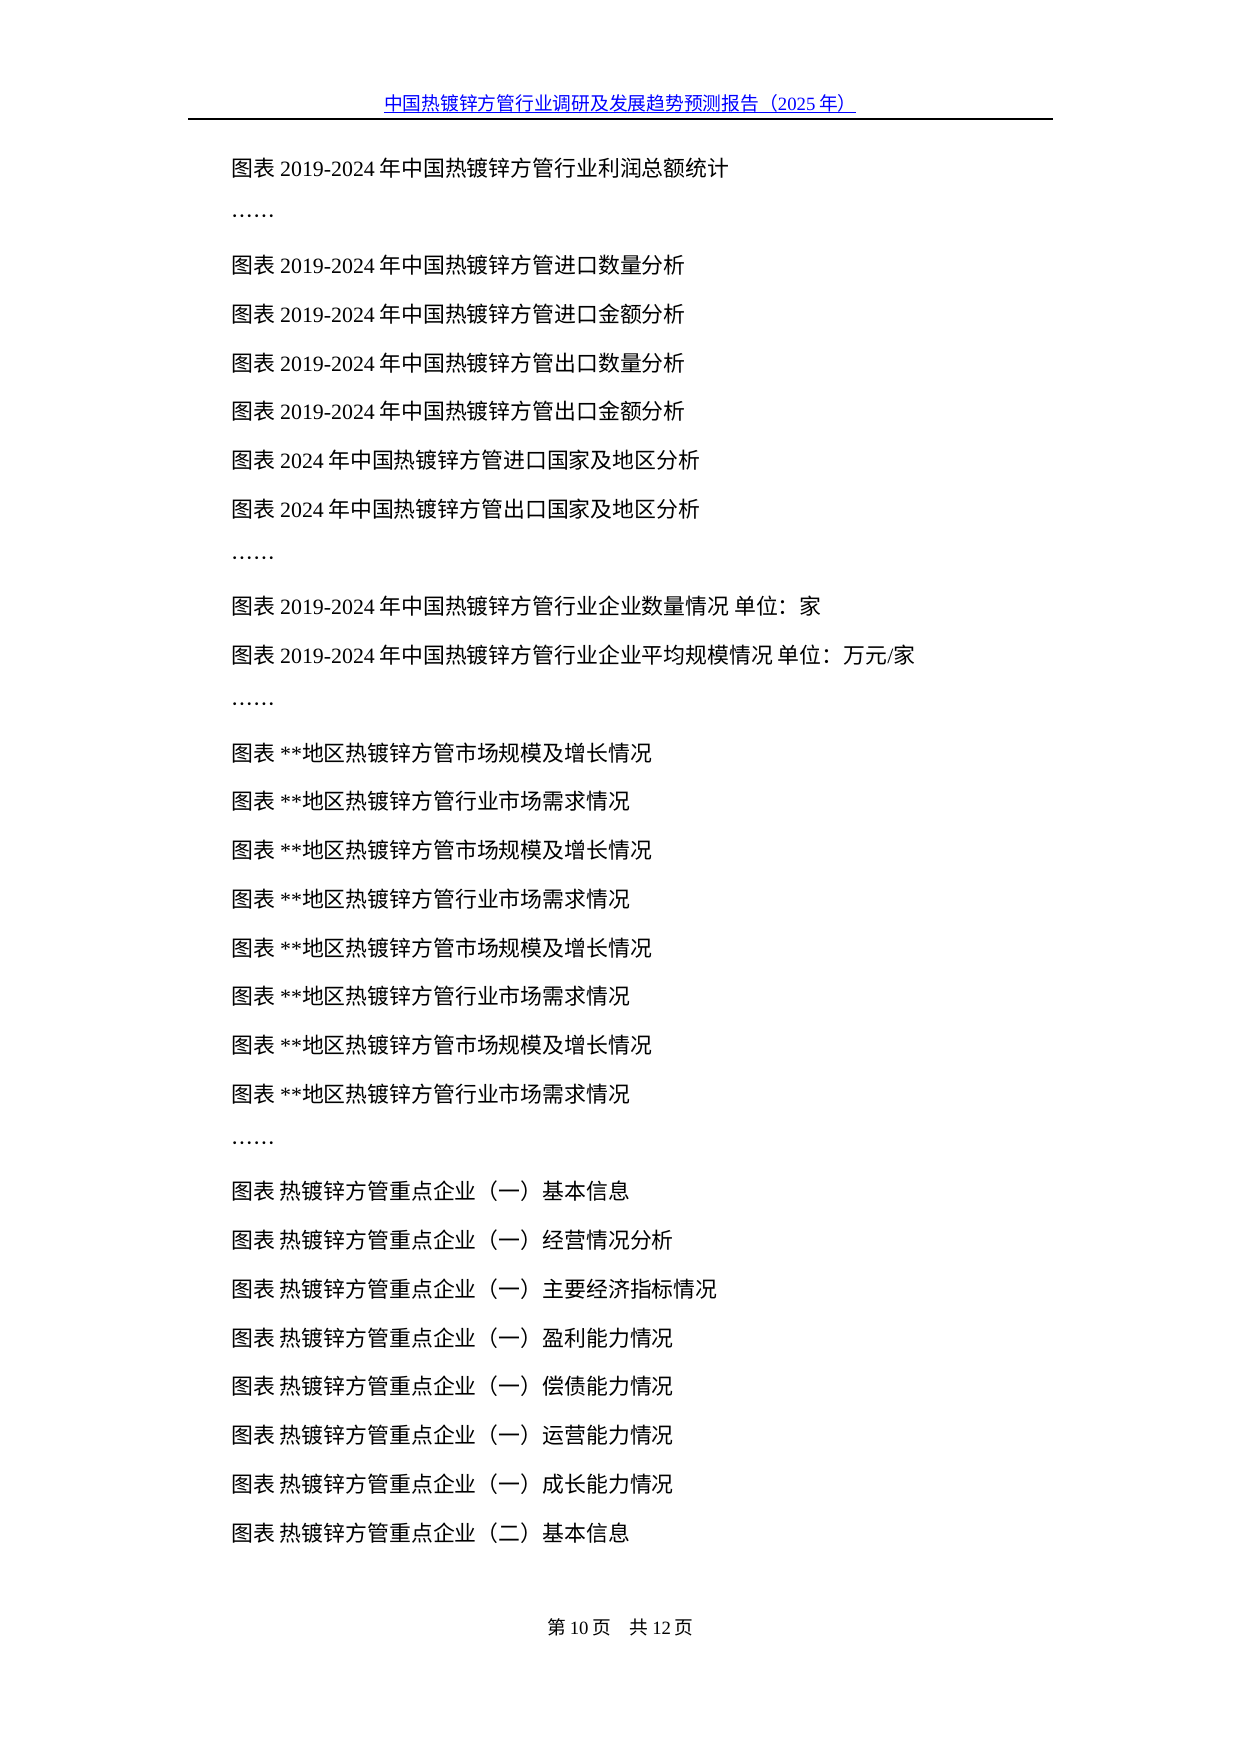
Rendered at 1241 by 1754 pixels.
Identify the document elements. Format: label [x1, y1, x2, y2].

text [187, 150, 1053, 1548]
